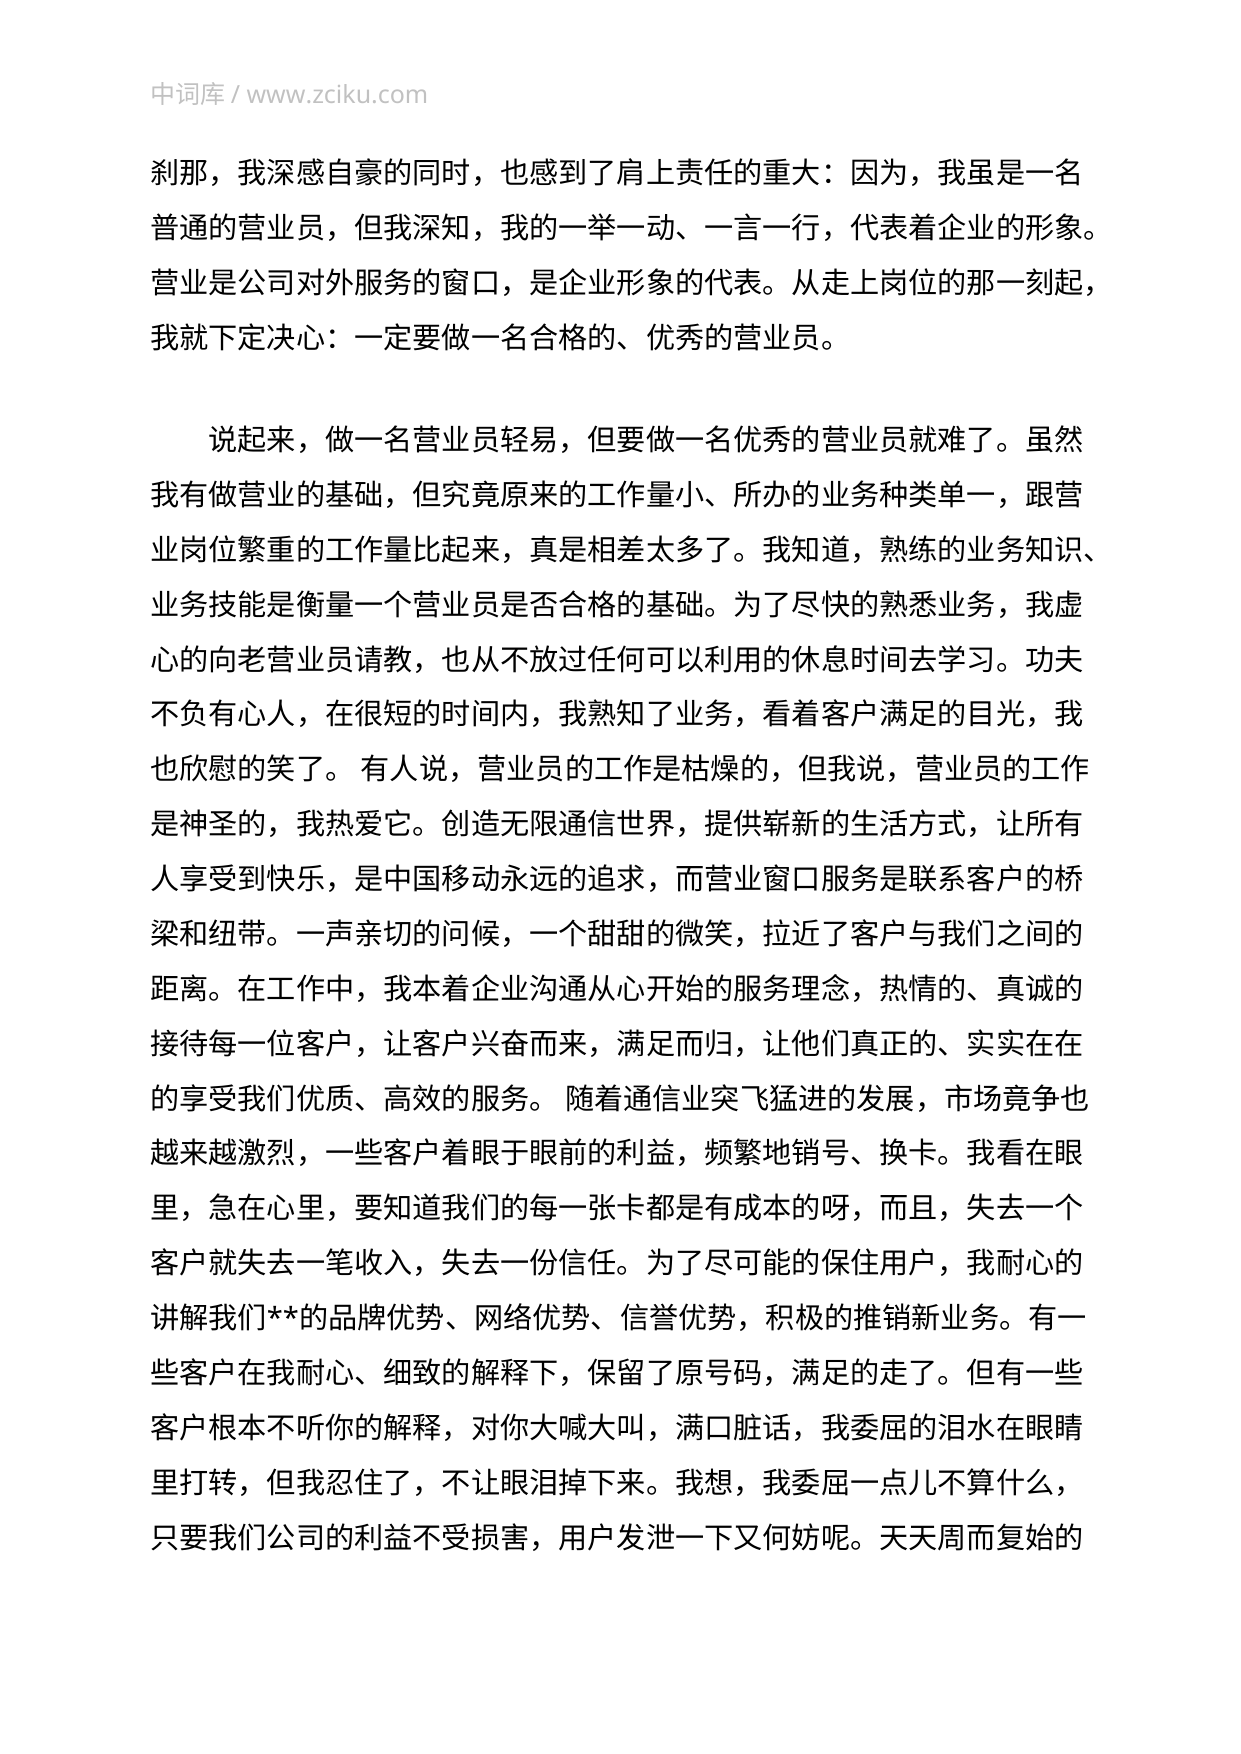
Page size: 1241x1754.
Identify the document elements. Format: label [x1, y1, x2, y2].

text [150, 150, 1090, 357]
text [150, 416, 1090, 1557]
